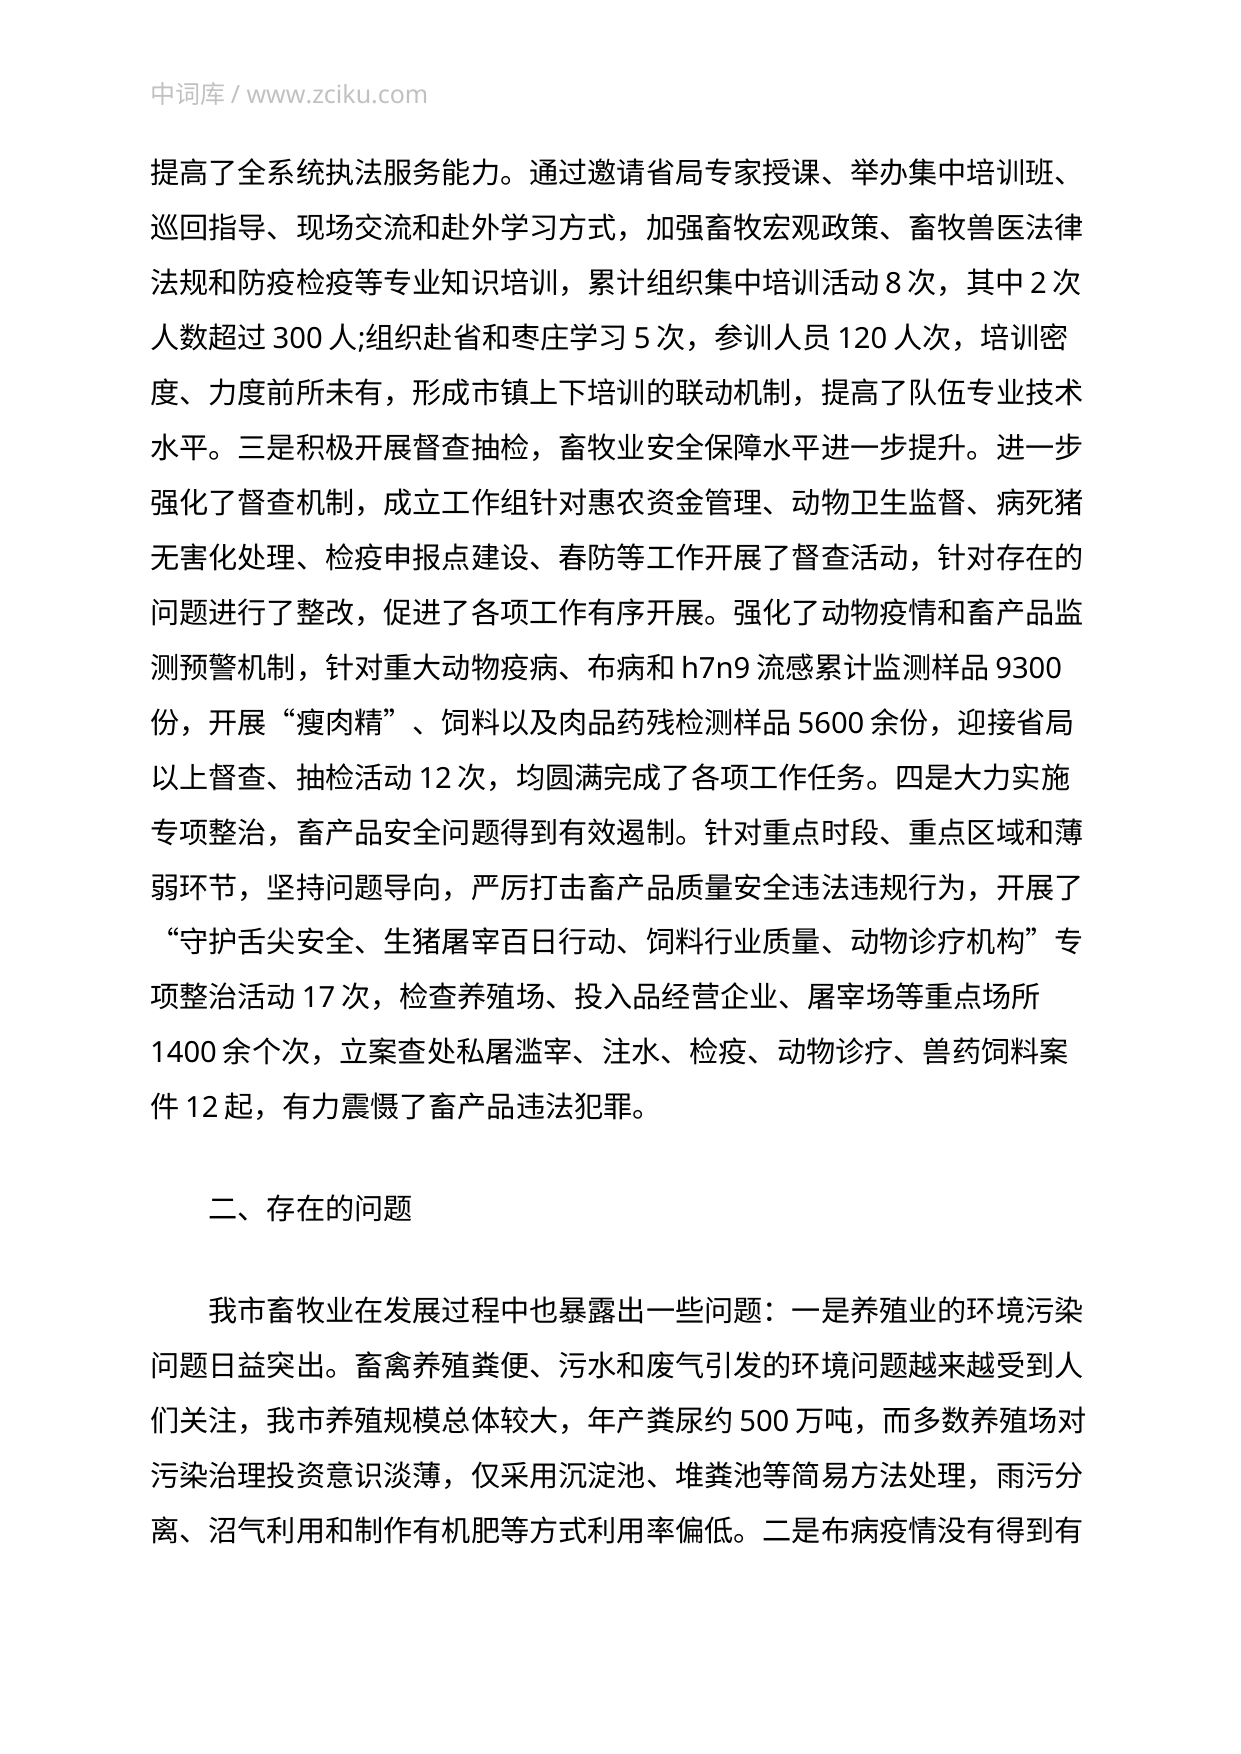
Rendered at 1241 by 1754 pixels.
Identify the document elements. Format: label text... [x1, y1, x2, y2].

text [150, 150, 1090, 1126]
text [150, 1288, 1090, 1550]
text 二、存在的问题 [150, 1186, 1090, 1228]
